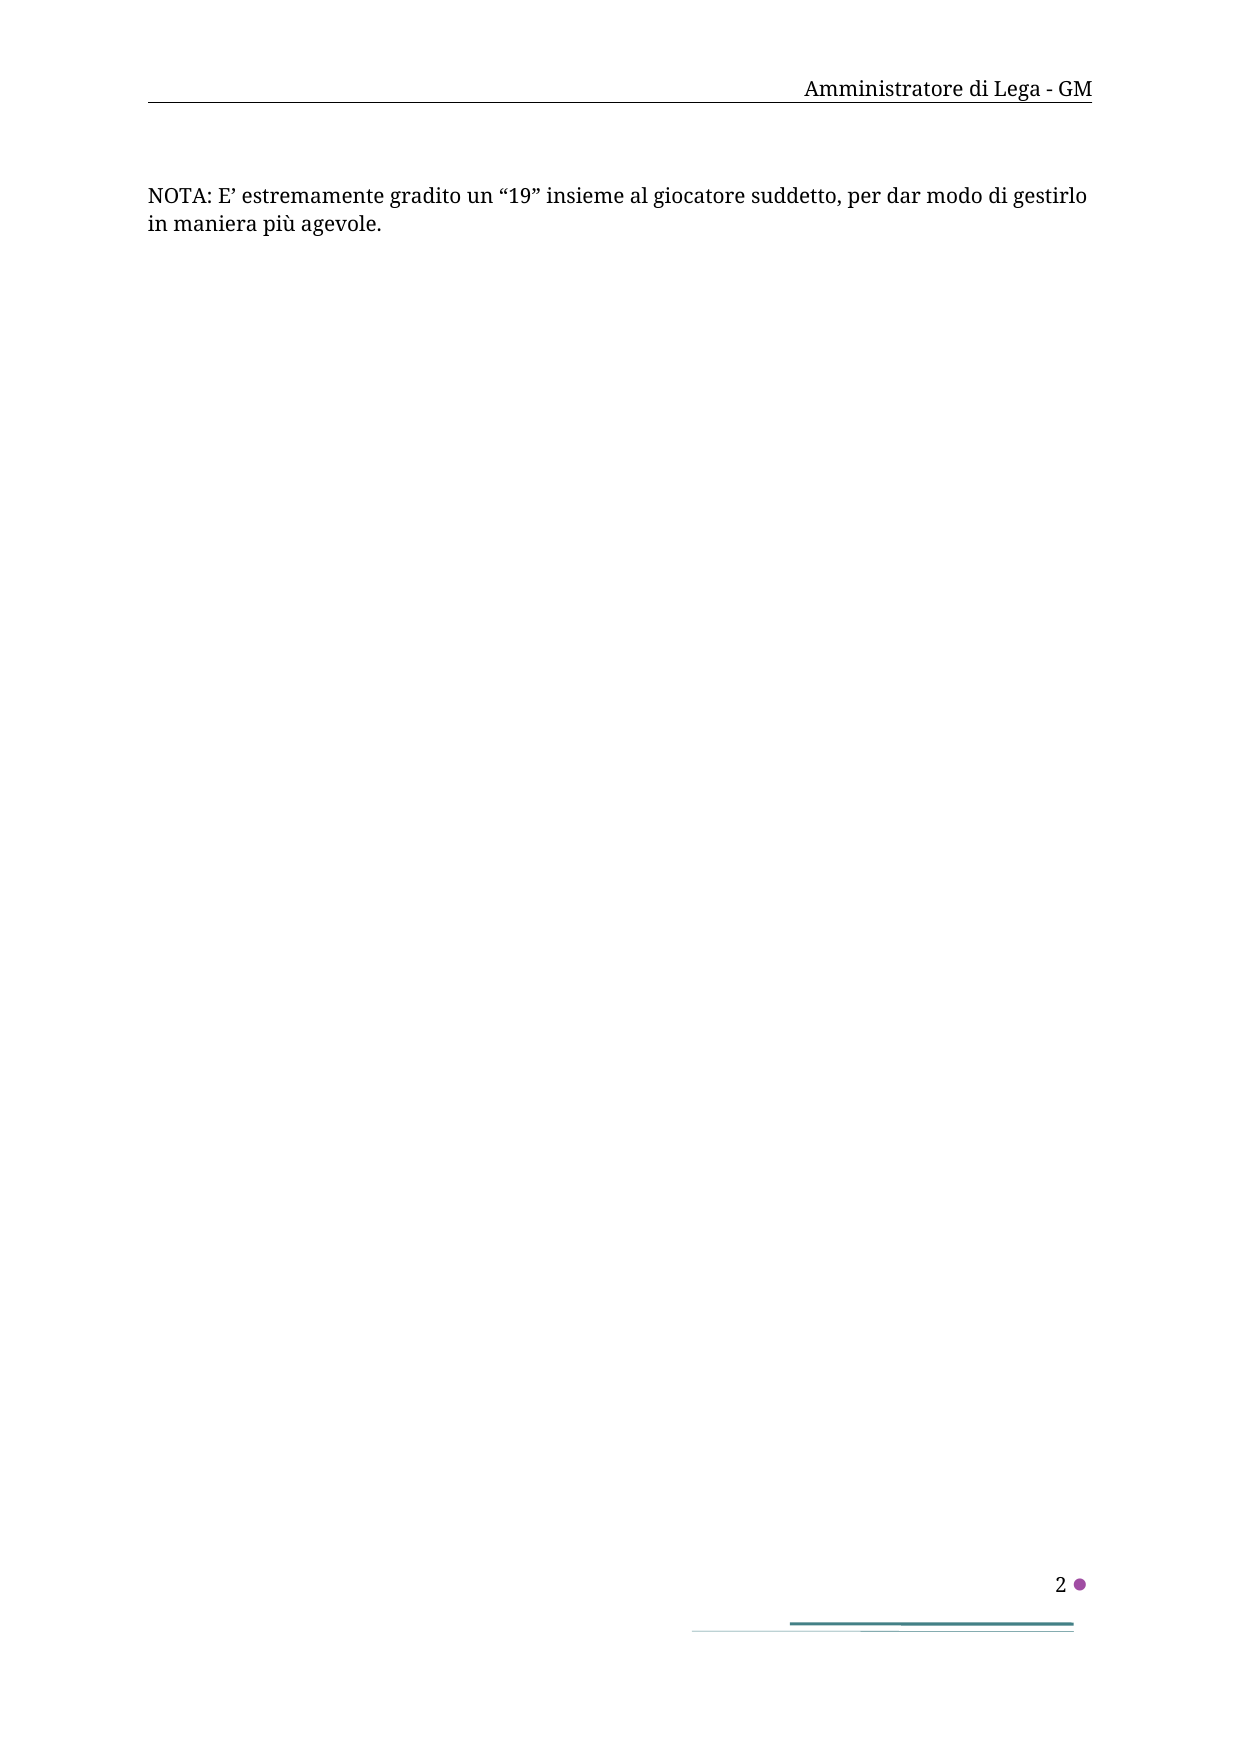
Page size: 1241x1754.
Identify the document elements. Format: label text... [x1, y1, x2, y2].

text NOTA: E’ estremamente gradito un “19” insieme al giocatore suddetto, per dar modo di gestirlo in maniera più agevole. [148, 181, 1092, 238]
